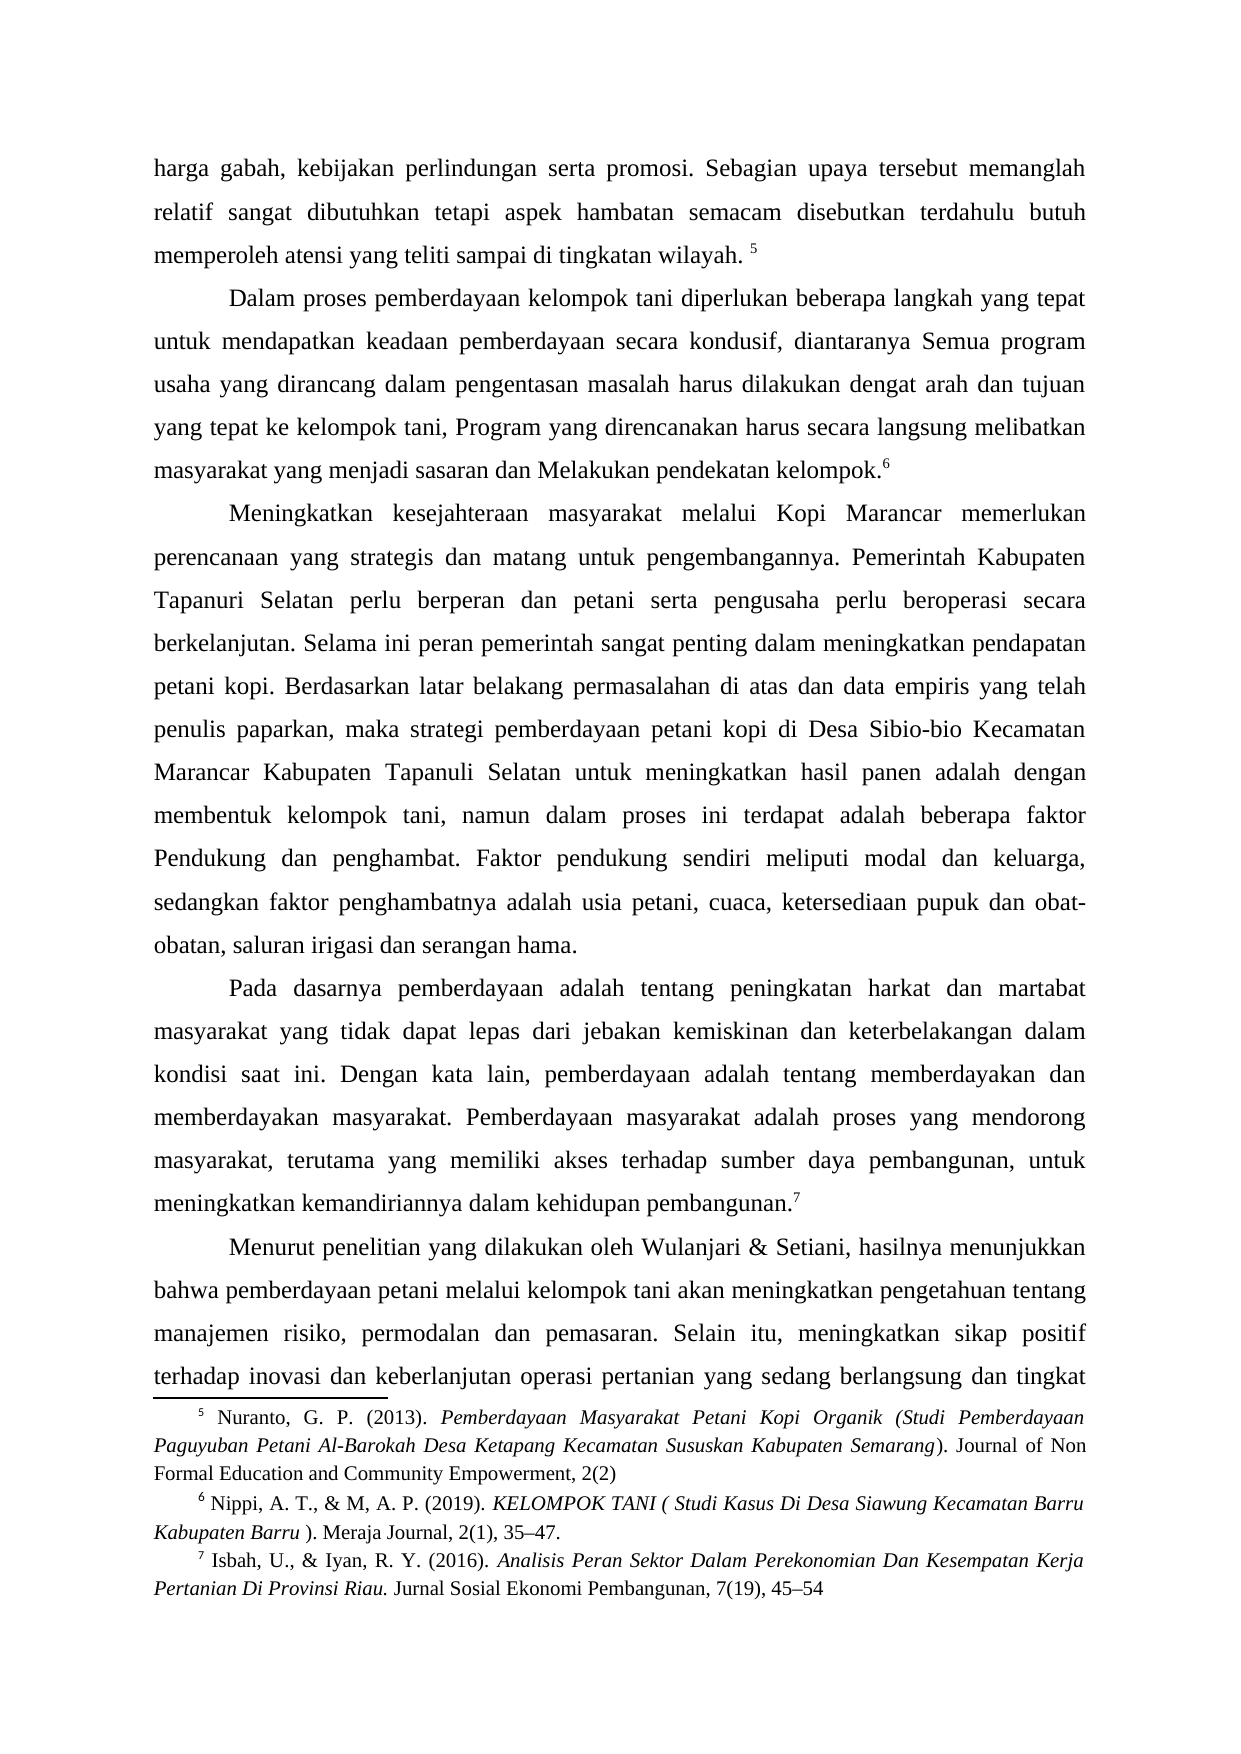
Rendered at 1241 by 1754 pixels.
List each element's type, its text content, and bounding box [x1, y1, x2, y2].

text Pada dasarnya pemberdayaan adalah tentang peningkatan harkat dan martabat masyarakat yang tidak dapat lepas dari jebakan kemiskinan dan keterbelakangan dalam kondisi saat ini. Dengan kata lain, pemberdayaan adalah tentang memberdayakan dan memberdayakan masyarakat. Pemberdayaan masyarakat adalah proses yang mendorong masyarakat, terutama yang memiliki akses terhadap sumber daya pembangunan, untuk meningkatkan kemandiriannya dalam kehidupan pembangunan. [153, 973, 1087, 1217]
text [153, 153, 1087, 268]
text Dalam proses pemberdayaan kelompok tani diperlukan beberapa langkah yang tepat untuk mendapatkan keadaan pemberdayaan secara kondusif, diantaranya Semua program usaha yang dirancang dalam pengentasan masalah harus dilakukan dengat arah dan tujuan yang tepat ke kelompok tani, Program yang direncanakan harus secara langsung melibatkan masyarakat yang menjadi sasaran dan Melakukan pendekatan kelompok. [153, 283, 1087, 484]
text Meningkatkan kesejahteraan masyarakat melalui Kopi Marancar memerlukan perencanaan yang strategis dan matang untuk pengembangannya. Pemerintah Kabupaten Tapanuri Selatan perlu berperan dan petani serta pengusaha perlu beroperasi secara berkelanjutan. Selama ini peran pemerintah sangat penting dalam meningkatkan pendapatan petani kopi. Berdasarkan latar belakang permasalahan di atas dan data empiris yang telah penulis paparkan, maka strategi pemberdayaan petani kopi di Desa Sibio-bio Kecamatan Marancar Kabupaten Tapanuli Selatan untuk meningkatkan hasil panen adalah dengan membentuk kelompok tani, namun dalam proses ini terdapat adalah beberapa faktor Pendukung dan penghambat. Faktor pendukung sendiri meliputi modal dan keluarga, sedangkan faktor penghambatnya adalah usia petani, cuaca, ketersediaan pupuk dan obat-obatan, saluran irigasi dan serangan hama. [153, 498, 1087, 958]
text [153, 1232, 1087, 1390]
